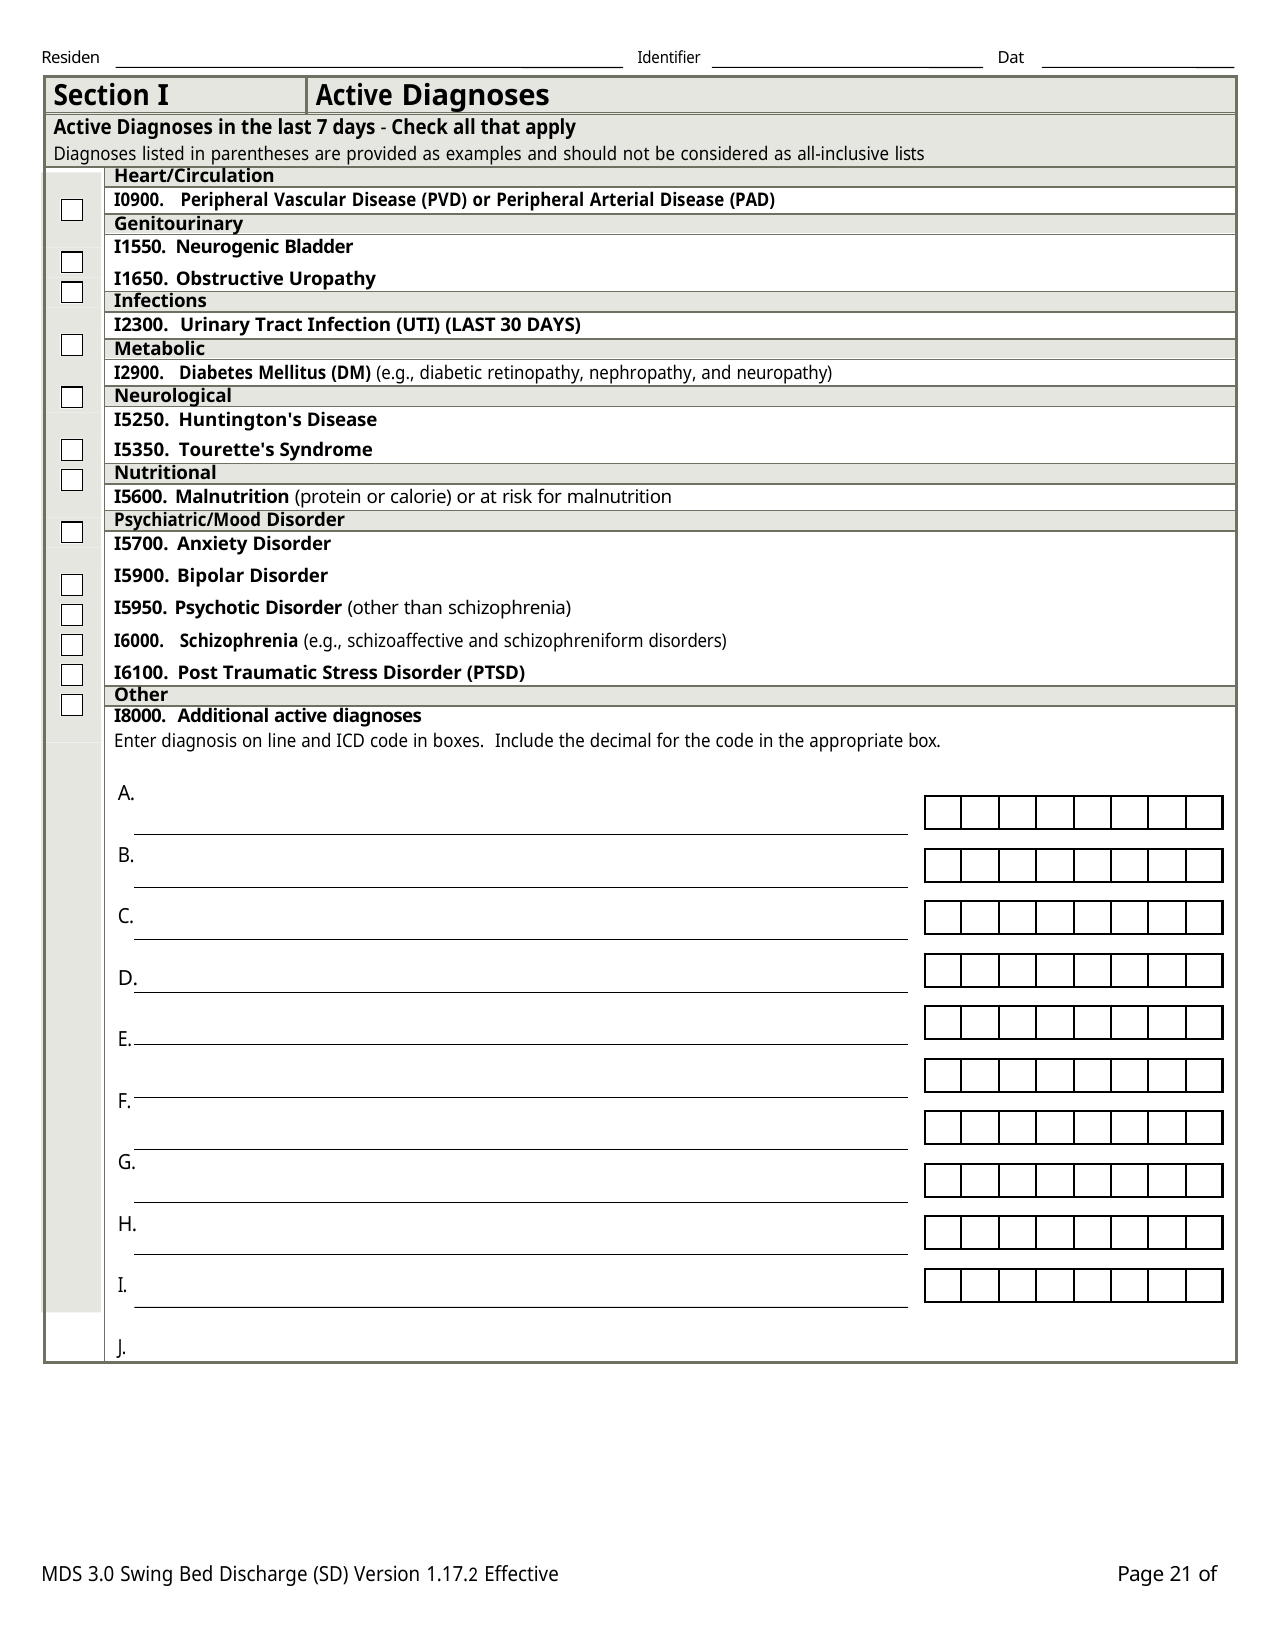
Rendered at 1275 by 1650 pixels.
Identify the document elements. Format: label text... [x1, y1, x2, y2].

table_cell Other [105, 687, 1235, 705]
table_cell Nutritional [105, 464, 1235, 483]
table_cell Infections [105, 292, 1235, 311]
table_header Section I [46, 78, 305, 112]
table_cell I5700. Anxiety Disorder I5900. Bipolar Disorder I5950. Psychotic Disorder (other than schizophrenia) I6000. Schizophrenia (e.g., schizoaffective and schizophreniform disorders) I6100. Post Traumatic Stress Disorder (PTSD) [105, 532, 1235, 685]
table_cell Neurological [105, 387, 1235, 406]
table_cell [46, 168, 104, 1361]
table_cell Metabolic [105, 340, 1235, 358]
table_cell Genitourinary [105, 215, 1235, 233]
table_cell I1550. Neurogenic Bladder I1650. Obstructive Uropathy [105, 235, 1235, 291]
table_cell Psychiatric/Mood Disorder [105, 511, 1235, 530]
table_cell Heart/Circulation [105, 168, 1235, 186]
table_cell I5250. Huntington's Disease I5350. Tourette's Syndrome [105, 407, 1235, 462]
table_cell I5600. Malnutrition (protein or calorie) or at risk for malnutrition [105, 485, 1235, 510]
table_cell I8000. Additional active diagnoses Enter diagnosis on line and ICD code in boxes. Include the decimal for the code in the appropriate box. A. B. C. D. E. F. G. H. I. J. [105, 707, 1235, 1361]
table_cell I2300. Urinary Tract Infection (UTI) (LAST 30 DAYS) [105, 313, 1235, 338]
table_cell Active Diagnoses in the last 7 days - Check all that apply Diagnoses listed in parentheses are provided as examples and should not be considered as all-inclusive lists [46, 115, 1235, 166]
table_header Active Diagnoses [308, 78, 1235, 112]
table_cell I0900. Peripheral Vascular Disease (PVD) or Peripheral Arterial Disease (PAD) [105, 188, 1235, 213]
table_cell I2900. Diabetes Mellitus (DM) (e.g., diabetic retinopathy, nephropathy, and neuropathy) [105, 360, 1235, 385]
